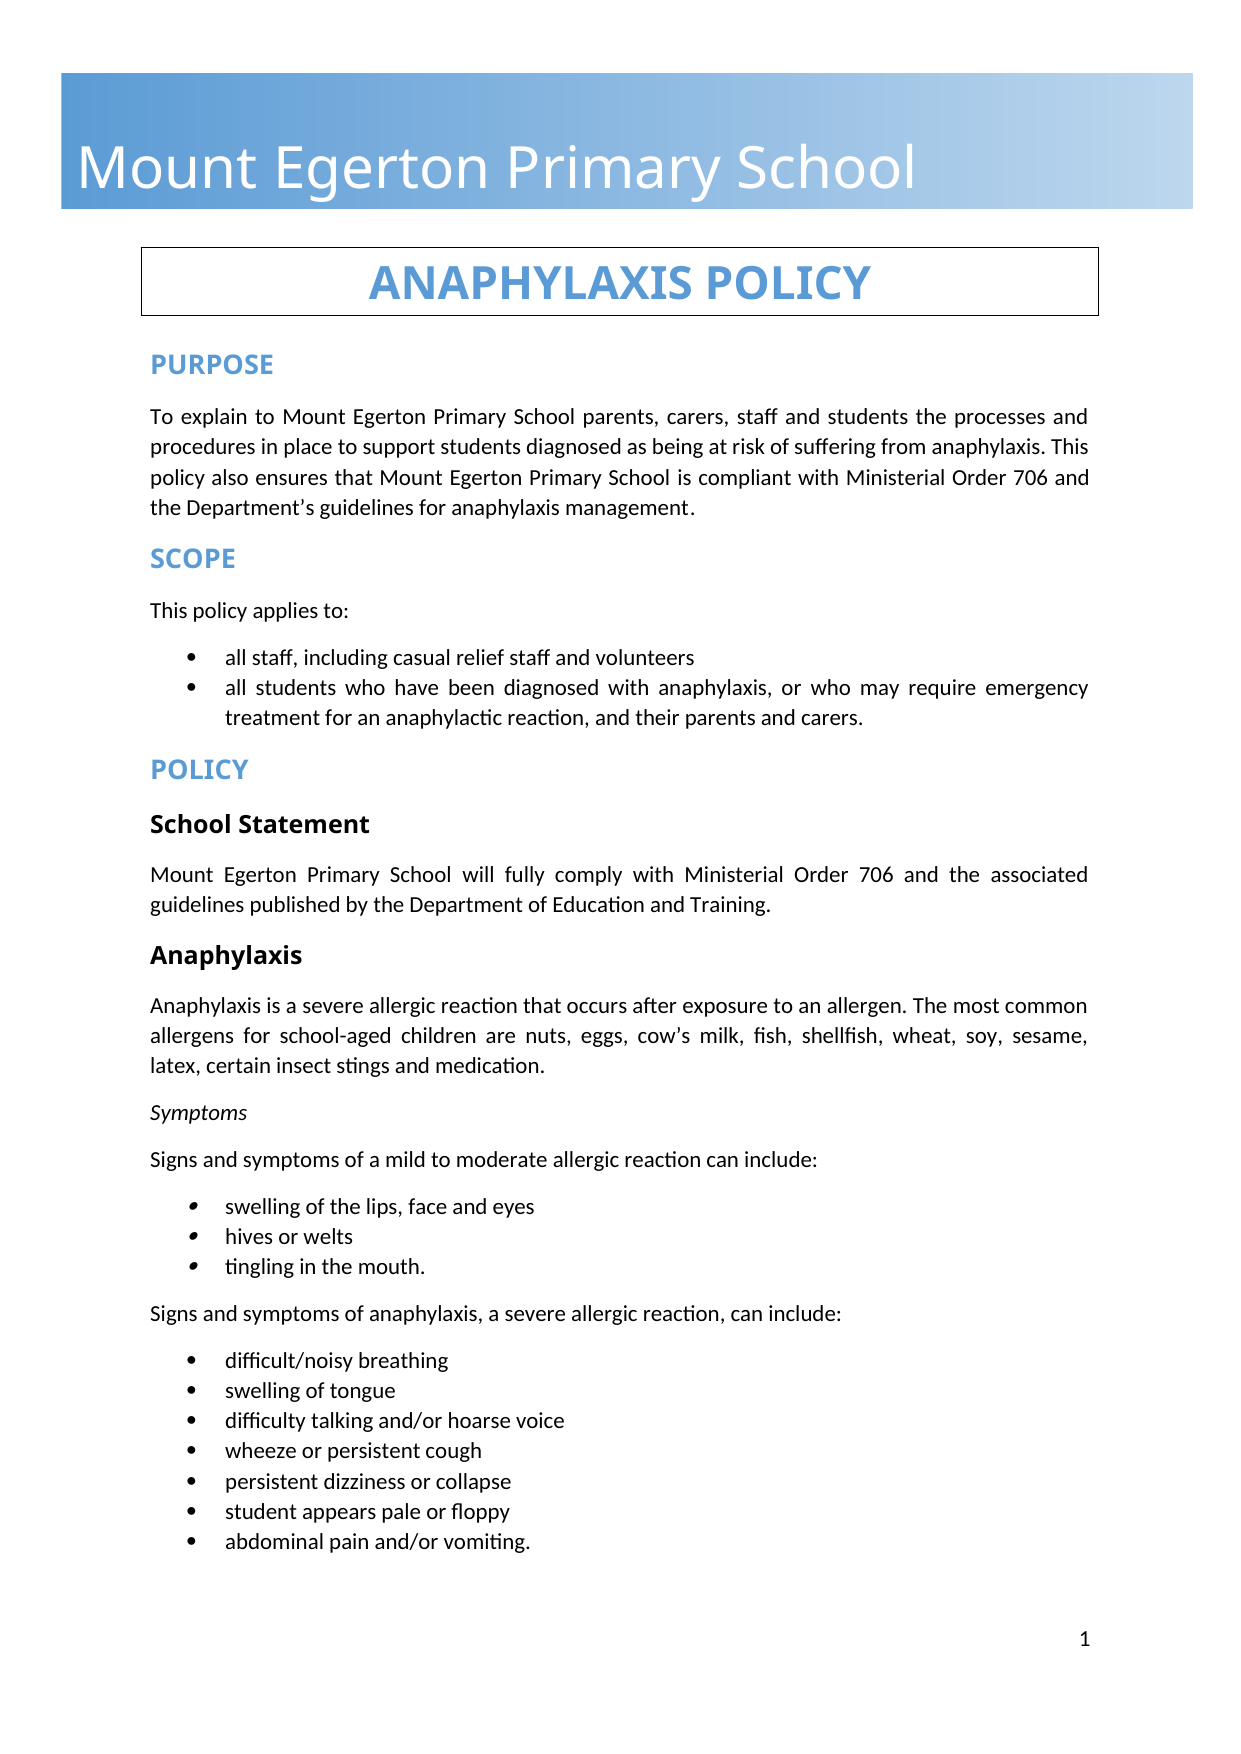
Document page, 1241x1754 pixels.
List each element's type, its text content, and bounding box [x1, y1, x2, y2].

text Anaphylaxis is a severe allergic reaction that occurs after exposure to an allergen. The most common allergens for school-aged children are nuts, eggs, cow’s milk, fish, shellfish, wheat, soy, sesame, latex, certain insect stings and medication. [150, 991, 1090, 1079]
list difficulty talking and/or hoarse voice [187, 1406, 1090, 1434]
list swelling of tongue [187, 1376, 1090, 1404]
list hives or welts [187, 1222, 1090, 1250]
text Signs and symptoms of anaphylaxis, a severe allergic reaction, can include: [150, 1299, 1090, 1327]
text School Statement [150, 807, 1090, 841]
list abdominal pain and/or vomiting. [187, 1527, 1090, 1555]
list all students who have been diagnosed with anaphylaxis, or who may require emergency treatment for an anaphylactic reaction, and their parents and carers. [187, 673, 1090, 731]
text Purpose [150, 346, 1090, 383]
list student appears pale or floppy [187, 1497, 1090, 1525]
picture [957, 209, 1181, 216]
text Anaphylaxis [150, 937, 1090, 971]
text Symptoms [150, 1098, 1090, 1126]
text ANAPHYLAXIS POLICY [142, 248, 1098, 315]
text This policy applies to: [150, 596, 1090, 624]
list difficult/noisy breathing [187, 1346, 1090, 1374]
list wheeze or persistent cough [187, 1437, 1090, 1464]
text To explain to Mount Egerton Primary School parents, carers, staff and students the processes and procedures in place to support students diagnosed as being at risk of suffering from anaphylaxis. This policy also ensures that Mount Egerton Primary School is compliant with Ministerial Order 706 and the Department’s guidelines for anaphylaxis management. [150, 402, 1090, 521]
list swelling of the lips, face and eyes [187, 1192, 1090, 1220]
list tingling in the mouth. [187, 1252, 1090, 1280]
text Signs and symptoms of a mild to moderate allergic reaction can include: [150, 1145, 1090, 1173]
list persistent dizziness or collapse [187, 1467, 1090, 1495]
text Mount Egerton Primary School will fully comply with Ministerial Order 706 and the associated guidelines published by the Department of Education and Training. [150, 860, 1090, 918]
list all staff, including casual relief staff and volunteers [187, 643, 1090, 671]
text Scope [150, 540, 1090, 577]
text Policy [150, 750, 1090, 787]
